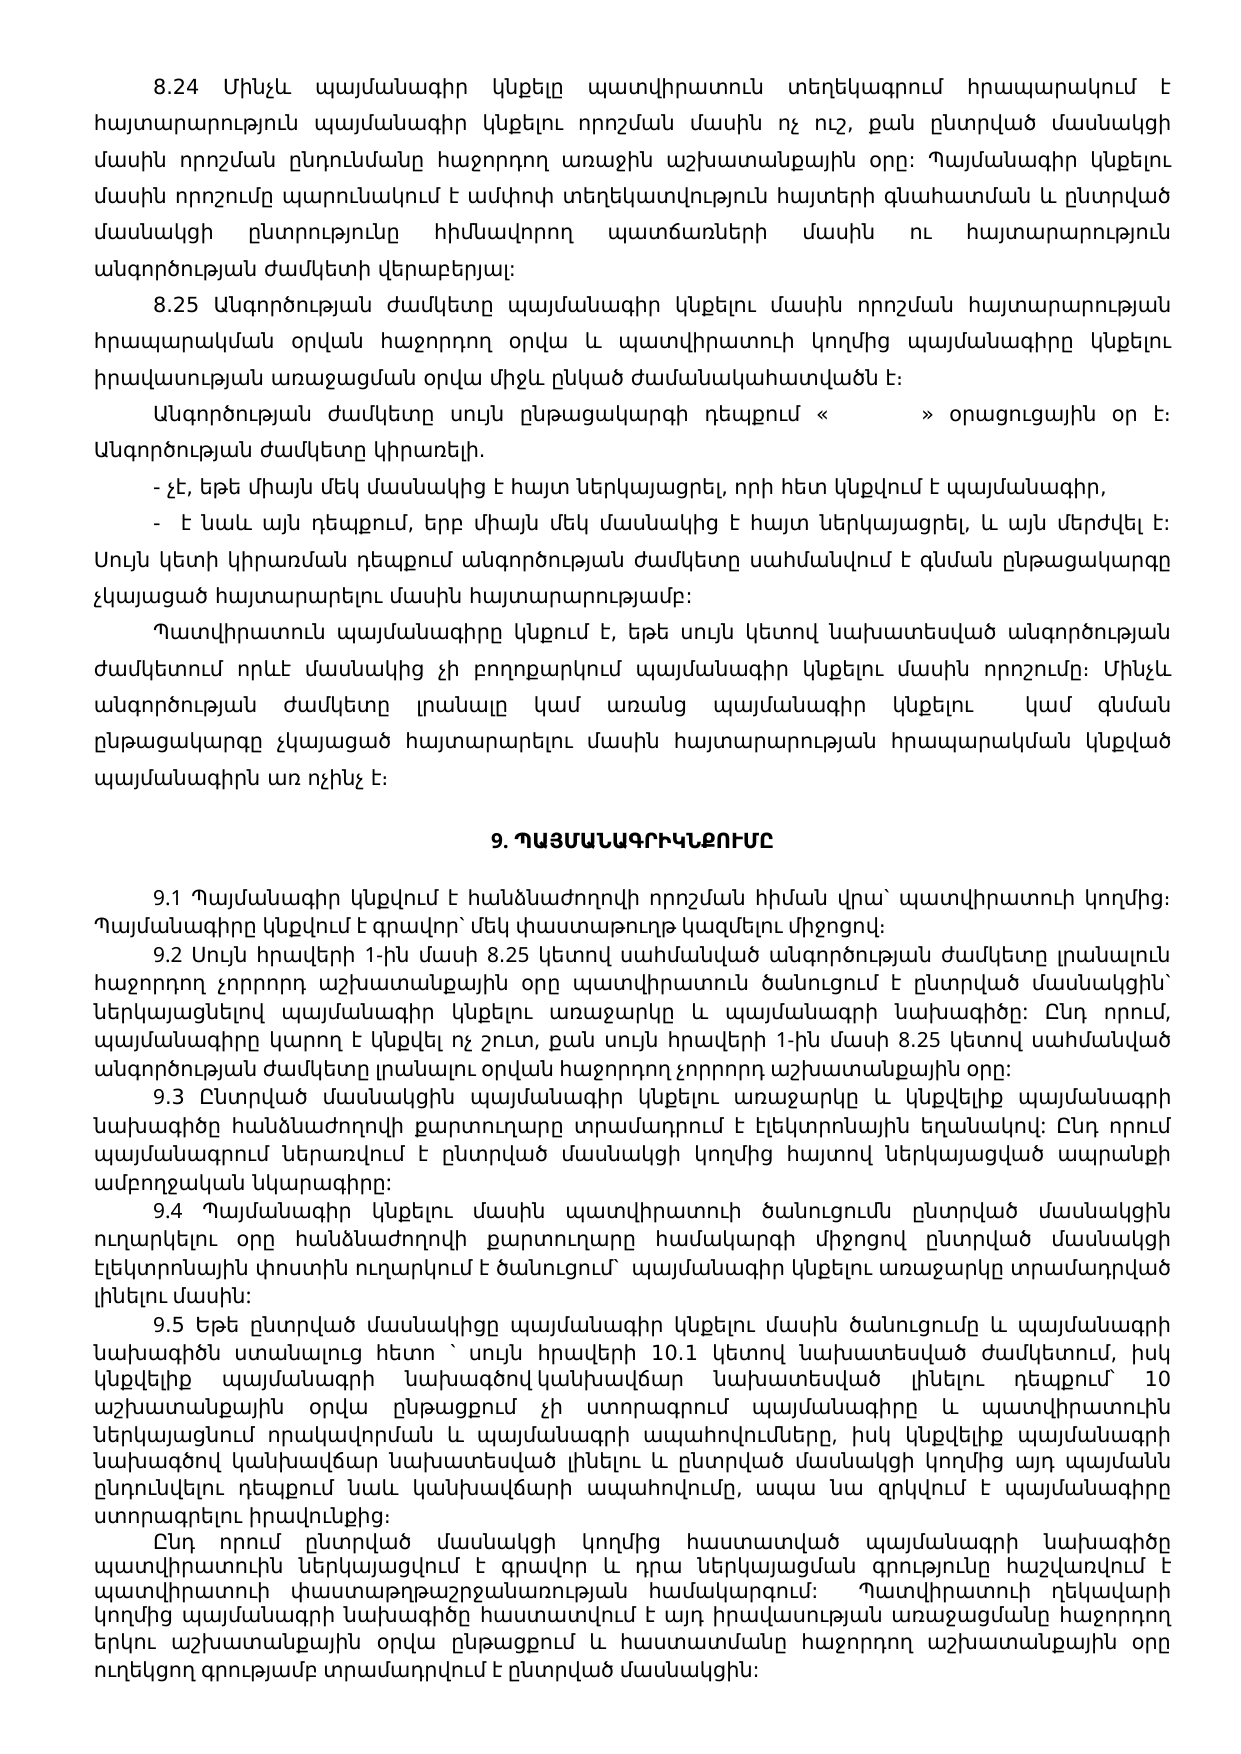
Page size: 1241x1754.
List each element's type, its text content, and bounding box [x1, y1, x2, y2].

text 9.1 Պայմանագիր կնքվում է հանձնաժողովի որոշման հիման վրա` պատվիրատուի կողմից։ Պայմանագիրը կնքվում է գրավոր` մեկ փաստաթուղթ կազմելու միջոցով։ [94, 883, 1171, 940]
text 9.4 Պայմանագիր կնքելու մասին պատվիրատուի ծանուցումն ընտրված մասնակցին ուղարկելու օրը հանձնաժողովի քարտուղարը համակարգի միջոցով ընտրված մասնակցի էլեկտրոնային փոստին ուղարկում է ծանուցում` պայմանագիր կնքելու առաջարկը տրամադրված լինելու մասին: [94, 1196, 1171, 1310]
text 9. ՊԱՅՄԱՆԱԳՐԻԿՆՔՈՒՄԸ [94, 826, 1171, 855]
text 9.2 Սույն հրավերի 1-ին մասի 8.25 կետով սահմանված անգործության ժամկետը լրանալուն հաջորդող չորրորդ աշխատանքային օրը պատվիրատուն ծանուցում է ընտրված մասնակցին` ներկայացնելով պայմանագիր կնքելու առաջարկը և պայմանագրի նախագիծը: Ընդ որում, պայմանագիրը կարող է կնքվել ոչ շուտ, քան սույն հրավերի 1-ին մասի 8.25 կետով սահմանված անգործության ժամկետը լրանալու օրվան հաջորդող չորրորդ աշխատանքային օրը: [94, 940, 1171, 1082]
text Ընդ որում ընտրված մասնակցի կողմից հաստատված պայմանագրի նախագիծը պատվիրատուին ներկայացվում է գրավոր և դրա ներկայացման գրությունը հաշվառվում է պատվիրատուի փաստաթղթաշրջանառության համակարգում: Պատվիրատուի ղեկավարի կողմից պայմանագրի նախագիծը հաստատվում է այդ իրավասության առաջացմանը հաջորդող երկու աշխատանքային օրվա ընթացքում և հաստատմանը հաջորդող աշխատանքային օրը ուղեկցող գրությամբ տրամադրվում է ընտրված մասնակցին: [94, 1530, 1171, 1684]
text 9.3 Ընտրված մասնակցին պայմանագիր կնքելու առաջարկը և կնքվելիք պայմանագրի նախագիծը հանձնաժողովի քարտուղարը տրամադրում է էլեկտրոնային եղանակով: Ընդ որում պայմանագրում ներառվում է ընտրված մասնակցի կողմից հայտով ներկայացված ապրանքի ամբողջական նկարագիրը: [94, 1082, 1171, 1196]
text 9.5 Եթե ընտրված մասնակիցը պայմանագիր կնքելու մասին ծանուցումը և պայմանագրի նախագիծն ստանալուց հետո ` սույն հրավերի 10․1 կետով նախատեսված ժամկետում, իսկ կնքվելիք պայմանագրի նախագծով կանխավճար նախատեսված լինելու դեպքում՝ 10 աշխատանքային օրվա ընթացքում չի ստորագրում պայմանագիրը և պատվիրատուին ներկայացնում որակավորման և պայմանագրի ապահովումները, իսկ կնքվելիք պայմանագրի նախագծով կանխավճար նախատեսված լինելու և ընտրված մասնակցի կողմից այդ պայմանն ընդունվելու դեպքում նաև կանխավճարի ապահովումը, ապա նա զրկվում է պայմանագիրը ստորագրելու իրավունքից։ [94, 1310, 1171, 1530]
text Անգործության ժամկետը սույն ընթացակարգի դեպքում « » օրացուցային օր է։ Անգործության ժամկետը կիրառելի. [94, 402, 1171, 463]
text 8.24 Մինչև պայմանագիր կնքելը պատվիրատուն տեղեկագրում հրապարակում է հայտարարություն պայմանագիր կնքելու որոշման մասին ոչ ուշ, քան ընտրված մասնակցի մասին որոշման ընդունմանը հաջորդող առաջին աշխատանքային օրը: Պայմանագիր կնքելու մասին որոշումը պարունակում է ամփոփ տեղեկատվություն հայտերի գնահատման և ընտրված մասնակցի ընտրությունը հիմնավորող պատճառների մասին ու հայտարարություն անգործության ժամկետի վերաբերյալ: [94, 75, 1171, 281]
text - չէ, եթե միայն մեկ մասնակից է հայտ ներկայացրել, որի հետ կնքվում է պայմանագիր, [94, 475, 1171, 499]
text Պատվիրատուն պայմանագիրը կնքում է, եթե սույն կետով նախատեսված անգործության ժամկետում որևէ մասնակից չի բողոքարկում պայմանագիր կնքելու մասին որոշումը։ Մինչև անգործության ժամկետը լրանալը կամ առանց պայմանագիր կնքելու կամ գնման ընթացակարգը չկայացած հայտարարելու մասին հայտարարության հրապարակման կնքված պայմանագիրն առ ոչինչ է։ [94, 620, 1171, 790]
text 8.25 Անգործության ժամկետը պայմանագիր կնքելու մասին որոշման հայտարարության հրապարակման օրվան հաջորդող օրվա և պատվիրատուի կողմից պայմանագիրը կնքելու իրավասության առաջացման օրվա միջև ընկած ժամանակահատվածն է։ [94, 293, 1171, 390]
text - է նաև այն դեպքում, երբ միայն մեկ մասնակից է հայտ ներկայացրել, և այն մերժվել է: Սույն կետի կիրառման դեպքում անգործության ժամկետը սահմանվում է գնման ընթացակարգը չկայացած հայտարարելու մասին հայտարարությամբ: [94, 511, 1171, 608]
